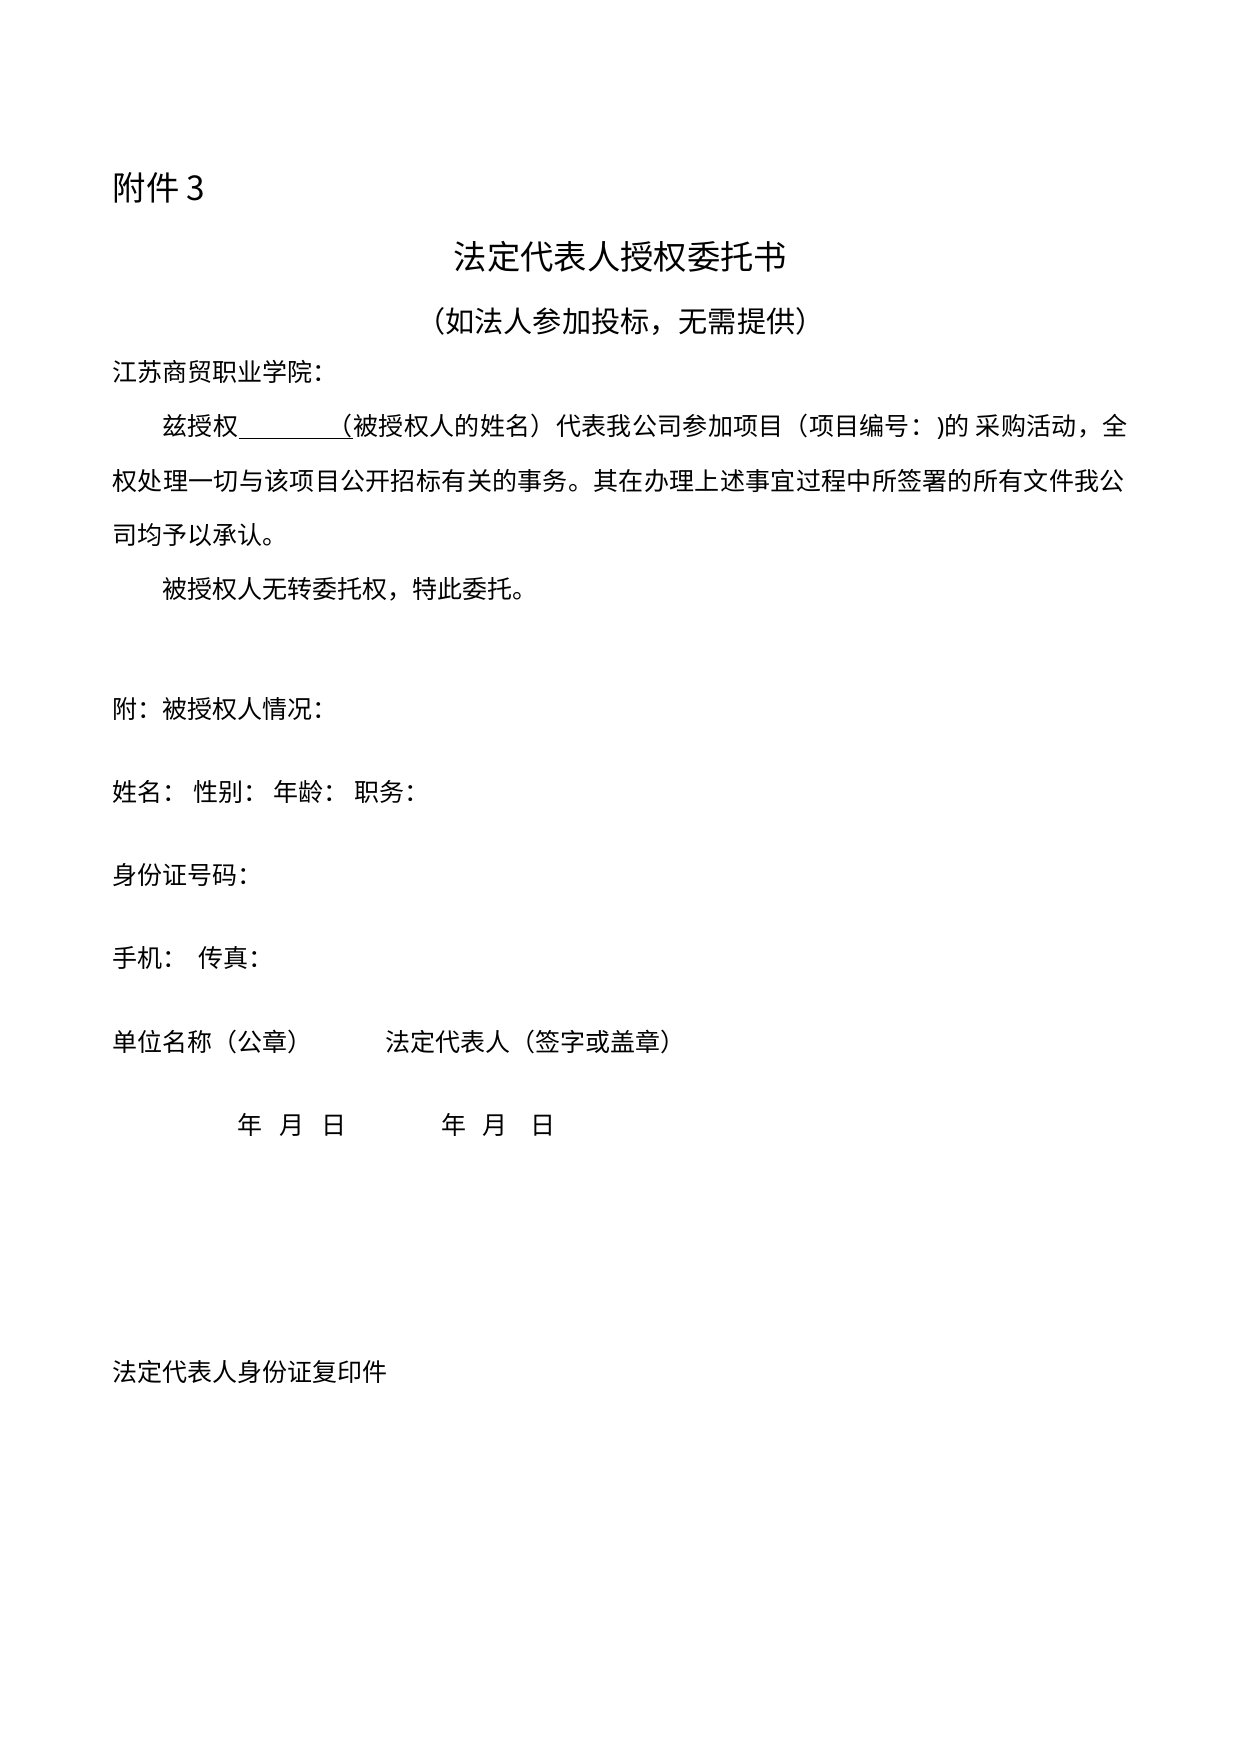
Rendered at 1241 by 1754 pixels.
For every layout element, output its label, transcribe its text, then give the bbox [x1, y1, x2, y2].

text 法定代表人授权委托书 [112, 222, 1128, 287]
text 手机： 传真： [112, 924, 1128, 989]
text 被授权人无转委托权，特此委托。 [112, 570, 1128, 606]
text 兹授权 （被授权人的姓名）代表我公司参加项目（项目编号：)的 采购活动，全权处理一切与该项目公开招标有关的事务。其在办理上述事宜过程中所签署的所有文件我公司均予以承认。 [112, 407, 1128, 552]
text 身份证号码： [112, 841, 1128, 906]
text （如法人参加投标，无需提供） [112, 287, 1128, 352]
text 年 月 日 年 月 日 [112, 1091, 1128, 1156]
text 江苏商贸职业学院： [112, 352, 1128, 388]
text 单位名称（公章） 法定代表人（签字或盖章） [112, 1008, 1128, 1073]
text 附件3 [112, 162, 1128, 210]
text 附：被授权人情况： [112, 675, 1128, 740]
text 法定代表人身份证复印件 [112, 1338, 1128, 1403]
text 姓名： 性别： 年龄： 职务： [112, 758, 1128, 823]
